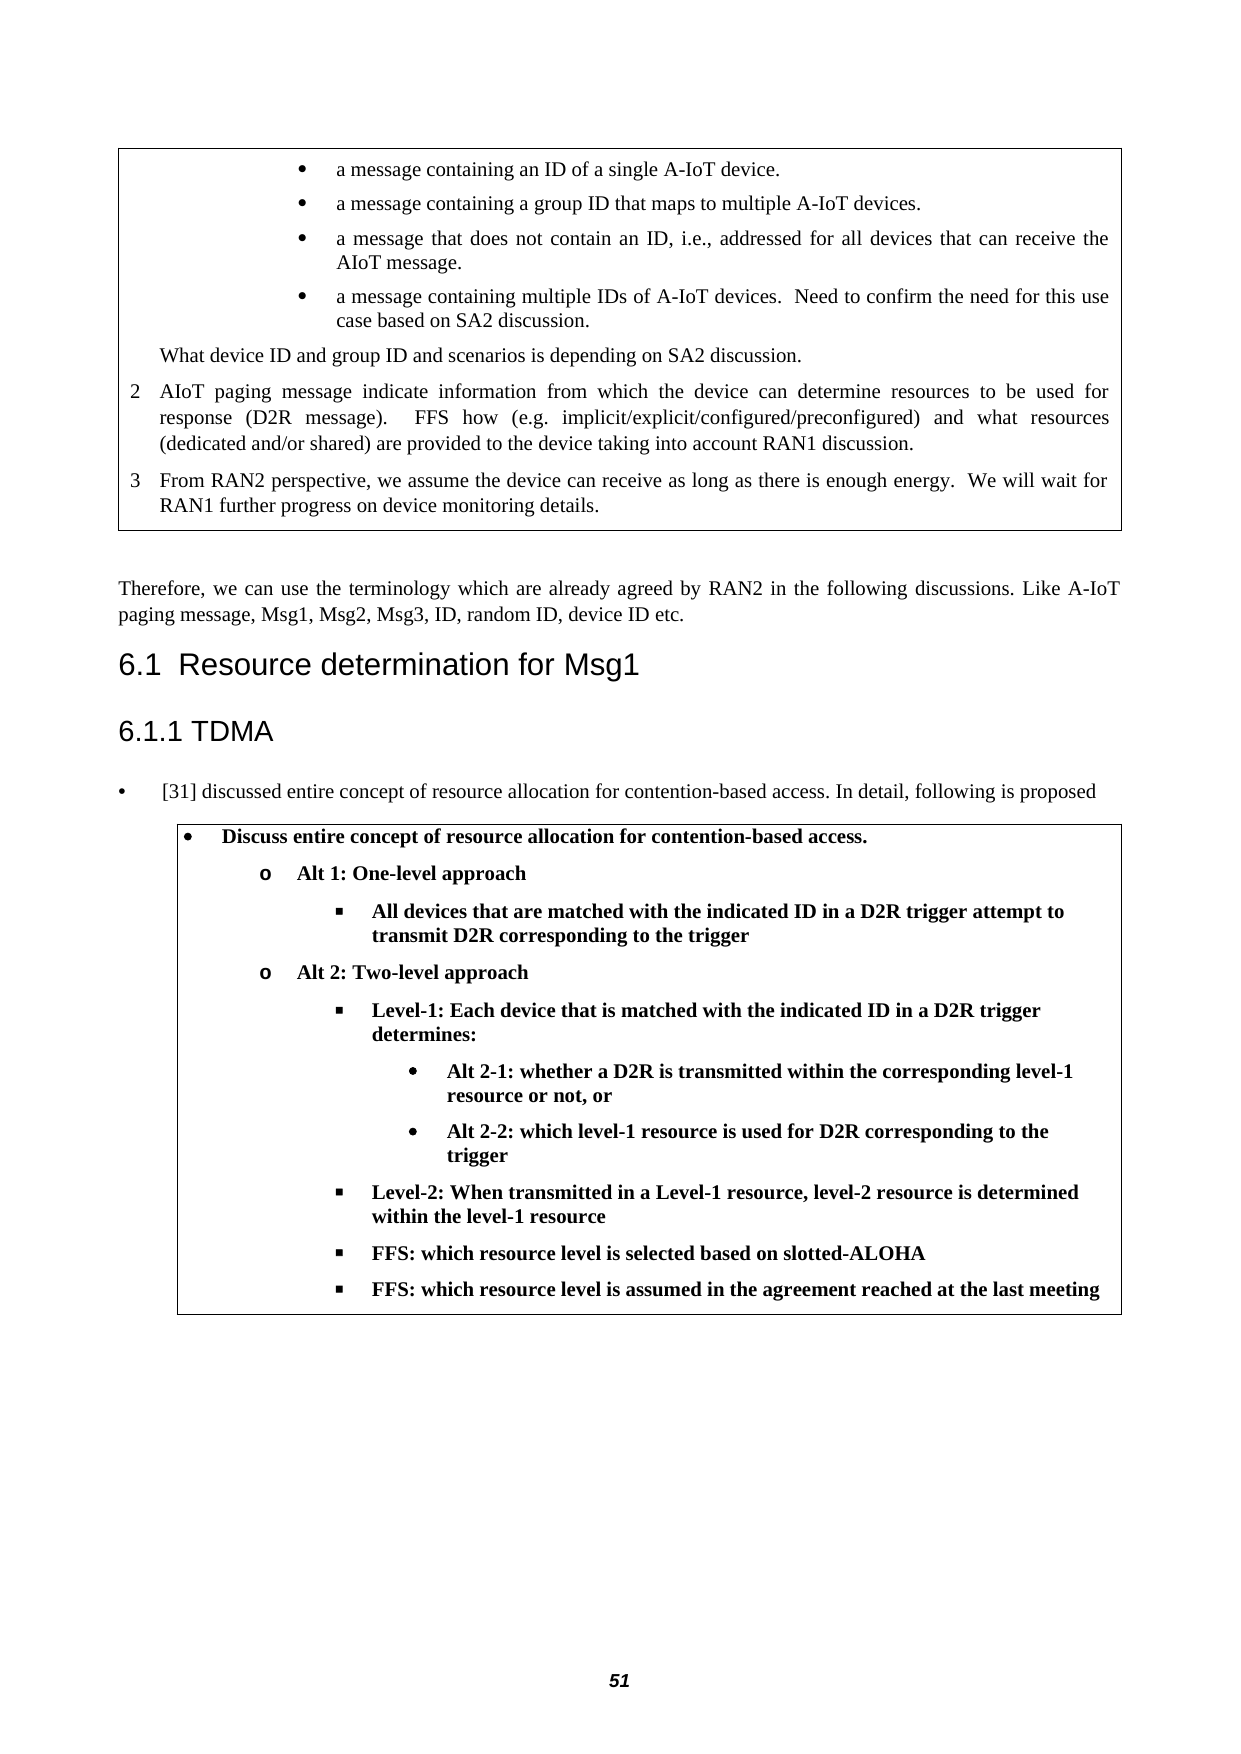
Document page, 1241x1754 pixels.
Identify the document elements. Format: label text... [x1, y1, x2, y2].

list [31] discussed entire concept of resource allocation for contention-based access. In detail, following is proposed [118, 779, 1122, 803]
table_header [119, 149, 1121, 530]
subtitle 6.1.1 TDMA [118, 714, 1122, 748]
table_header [178, 825, 1121, 1314]
text Therefore, we can use the terminology which are already agreed by RAN2 in the following discussions. Like A-IoT paging message, Msg1, Msg2, Msg3, ID, random ID, device ID etc. [118, 576, 1122, 626]
subtitle Resource determination for Msg1 [118, 646, 1122, 682]
